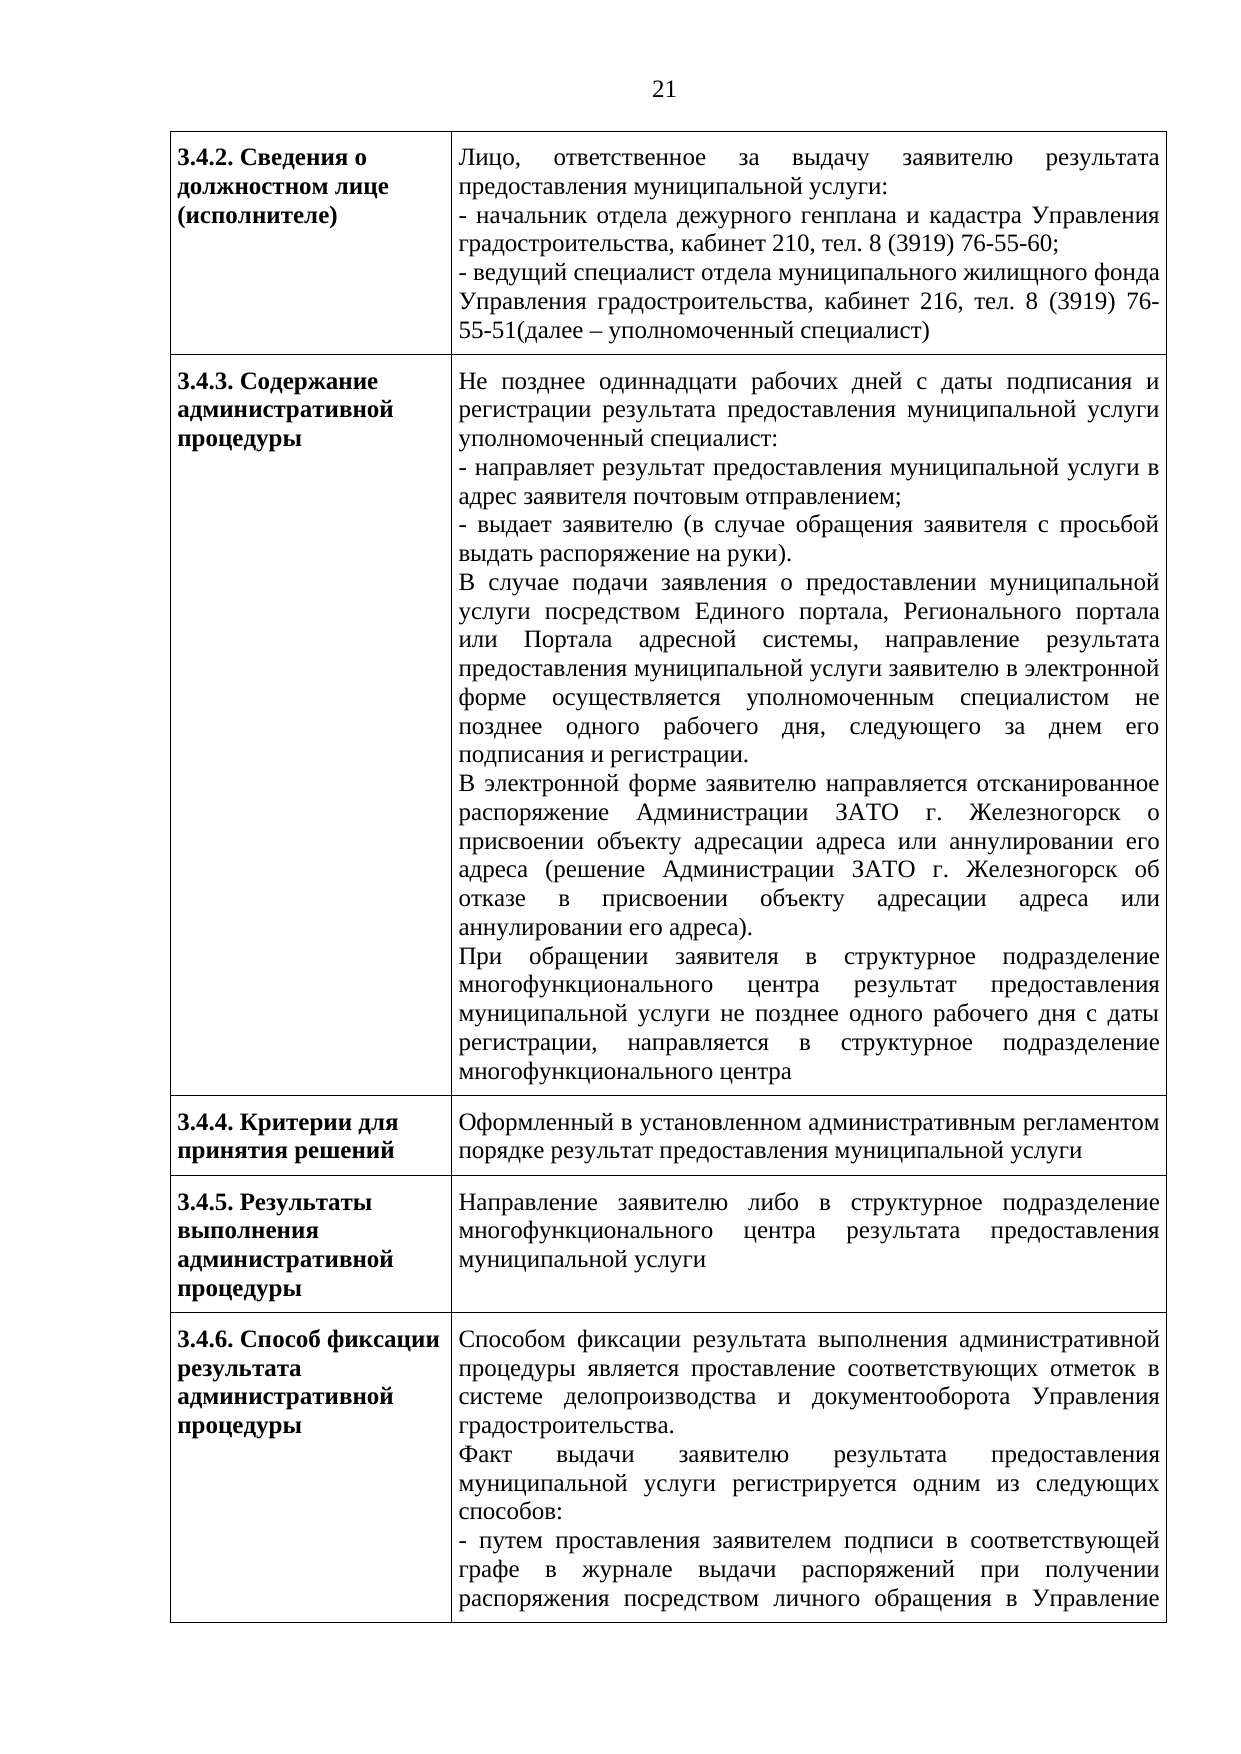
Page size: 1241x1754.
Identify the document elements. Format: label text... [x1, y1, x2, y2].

table_cell 3.4.2. Сведения о должностном лице (исполнителе) [171, 132, 451, 354]
table_cell Оформленный в установленном административным регламентом порядке результат предоставления муниципальной услуги [452, 1096, 1166, 1175]
table_cell 3.4.4. Критерии для принятия решений [171, 1096, 451, 1175]
table_cell Лицо, ответственное за выдачу заявителю результата предоставления муниципальной услуги: - начальник отдела дежурного генплана и кадастра Управления градостроительства, кабинет 210, тел. 8 (3919) 76-55-60; - ведущий специалист отдела муниципального жилищного фонда Управления градостроительства, кабинет 216, тел. 8 (3919) 76-55-51(далее – уполномоченный специалист) [452, 132, 1166, 354]
table_cell Не позднее одиннадцати рабочих дней с даты подписания и регистрации результата предоставления муниципальной услуги уполномоченный специалист: - направляет результат предоставления муниципальной услуги в адрес заявителя почтовым отправлением; - выдает заявителю (в случае обращения заявителя с просьбой выдать распоряжение на руки). В случае подачи заявления о предоставлении муниципальной услуги посредством Единого портала, Регионального портала или Портала адресной системы, направление результата предоставления муниципальной услуги заявителю в электронной форме осуществляется уполномоченным специалистом не позднее одного рабочего дня, следующего за днем его подписания и регистрации. В электронной форме заявителю направляется отсканированное распоряжение Администрации ЗАТО г. Железногорск о присвоении объекту адресации адреса или аннулировании его адреса (решение Администрации ЗАТО г. Железногорск об отказе в присвоении объекту адресации адреса или аннулировании его адреса). При обращении заявителя в структурное подразделение многофункционального центра результат предоставления муниципальной услуги не позднее одного рабочего дня с даты регистрации, направляется в структурное подразделение многофункционального центра [452, 355, 1166, 1095]
table_cell 3.4.3. Содержание административной процедуры [171, 355, 451, 1095]
table_cell 3.4.6. Способ фиксации результата административной процедуры [171, 1313, 451, 1622]
table_cell 3.4.5. Результаты выполнения административной процедуры [171, 1176, 451, 1312]
table_cell Направление заявителю либо в структурное подразделение многофункционального центра результата предоставления муниципальной услуги [452, 1176, 1166, 1312]
